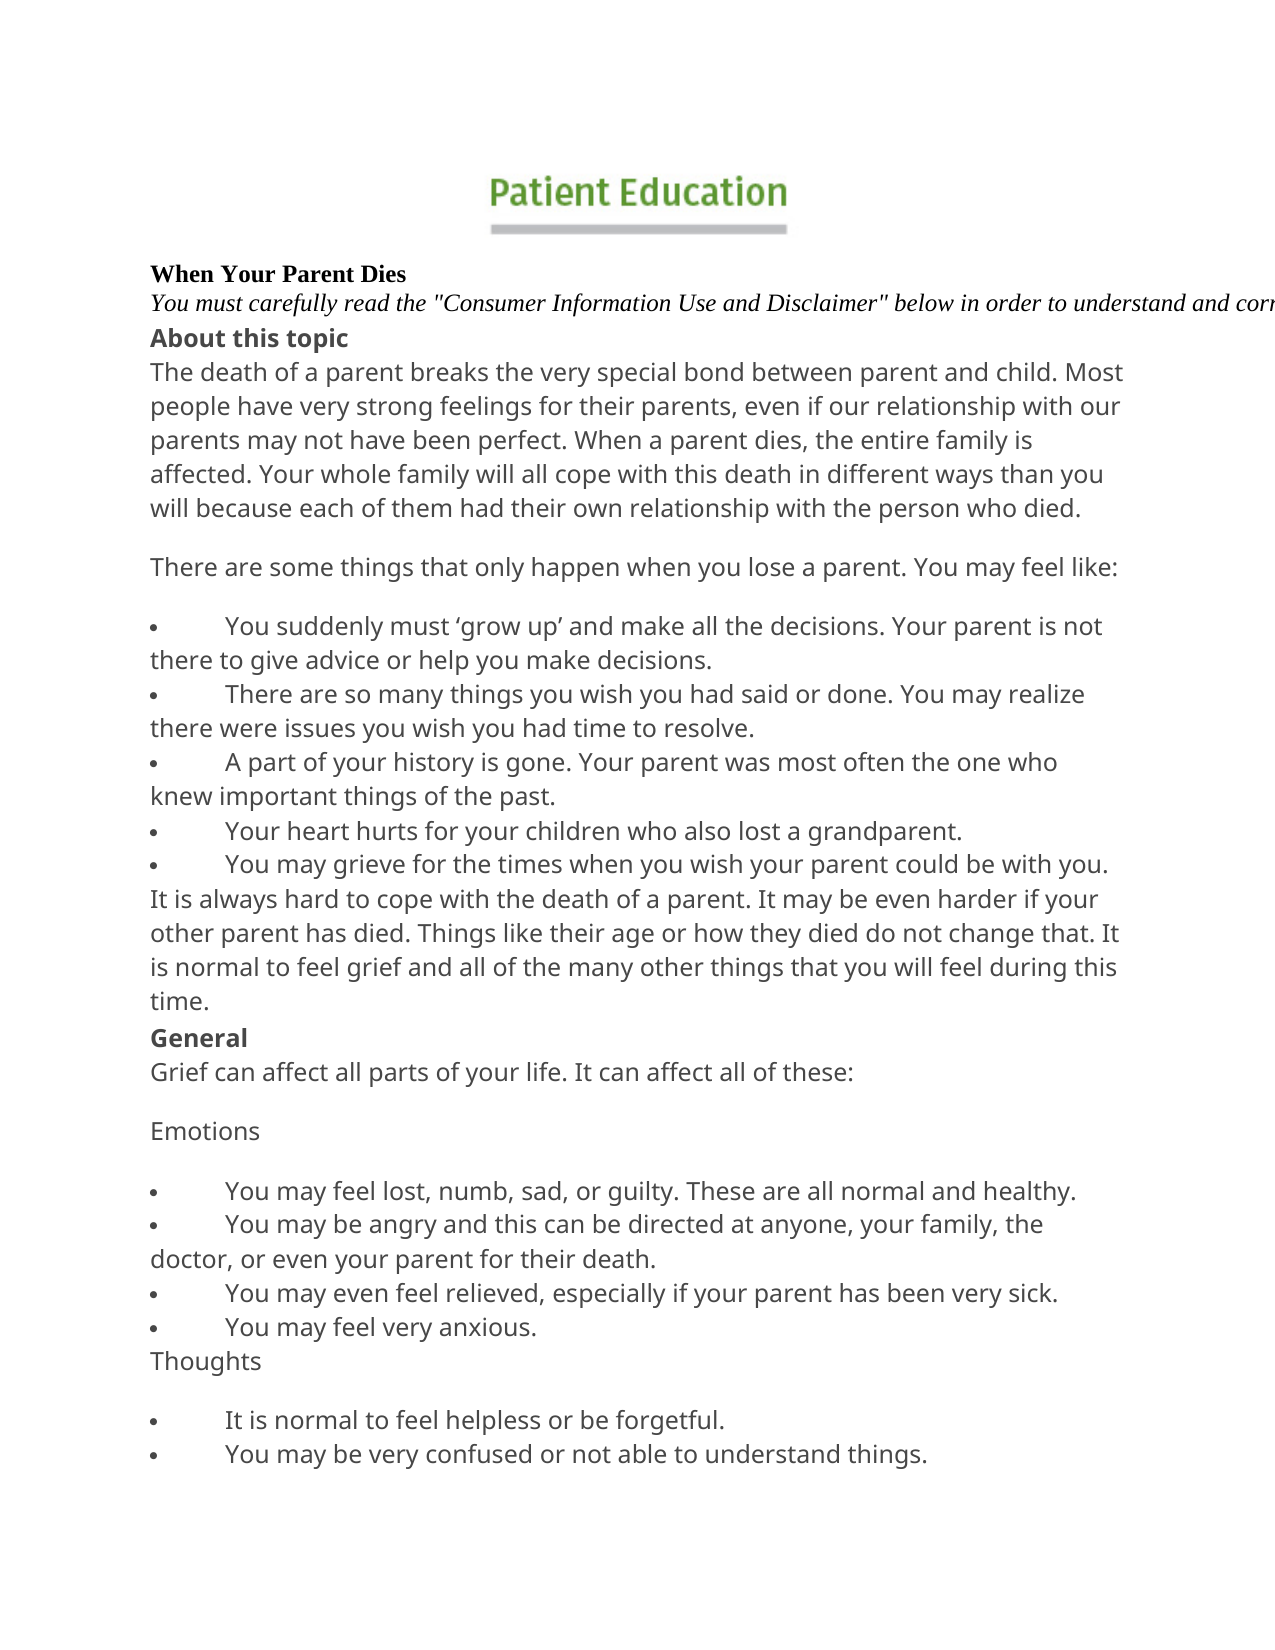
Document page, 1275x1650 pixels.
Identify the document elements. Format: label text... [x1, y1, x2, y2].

list It is normal to feel helpless or be forgetful. [150, 1402, 1125, 1437]
list You may feel very anxious. [150, 1309, 1125, 1343]
list There are so many things you wish you had said or done. You may realize there were issues you wish you had time to resolve. [150, 677, 1125, 745]
list You suddenly must ‘grow up’ and make all the decisions. Your parent is not there to give advice or help you make decisions. [150, 609, 1125, 677]
list You may even feel relieved, especially if your parent has been very sick. [150, 1275, 1125, 1309]
list You may be angry and this can be directed at anyone, your family, the doctor, or even your parent for their death. [150, 1207, 1125, 1275]
table_header When Your Parent Dies [150, 259, 1275, 288]
list You may grieve for the times when you wish your parent could be with you. [150, 847, 1125, 881]
list You may be very confused or not able to understand things. [150, 1437, 1125, 1471]
text Thoughts [150, 1343, 1125, 1377]
list Your heart hurts for your children who also lost a grandparent. [150, 813, 1125, 847]
list A part of your history is gone. Your parent was most often the one who knew important things of the past. [150, 745, 1125, 813]
text Emotions [150, 1114, 1125, 1148]
text There are some things that only happen when you lose a parent. You may feel like: [150, 550, 1125, 584]
text Grief can affect all parts of your life. It can affect all of these: [150, 1055, 1125, 1089]
picture [473, 150, 802, 260]
list You may feel lost, numb, sad, or guilty. These are all normal and healthy. [150, 1173, 1125, 1207]
text The death of a parent breaks the very special bond between parent and child. Most people have very strong feelings for their parents, even if our relationship with our parents may not have been perfect. When a parent dies, the entire family is affected. Your whole family will all cope with this death in different ways than you will because each of them had their own relationship with the person who died. [150, 354, 1125, 525]
text It is always hard to cope with the death of a parent. It may be even harder if your other parent has died. Things like their age or how they died do not change that. It is normal to feel grief and all of the many other things that you will feel during this time. [150, 881, 1125, 1017]
text About this topic [150, 317, 1125, 354]
table_cell You must carefully read the "Consumer Information Use and Disclaimer" below in order to understand and correctly use this information [150, 288, 1275, 317]
text General [150, 1017, 1125, 1055]
